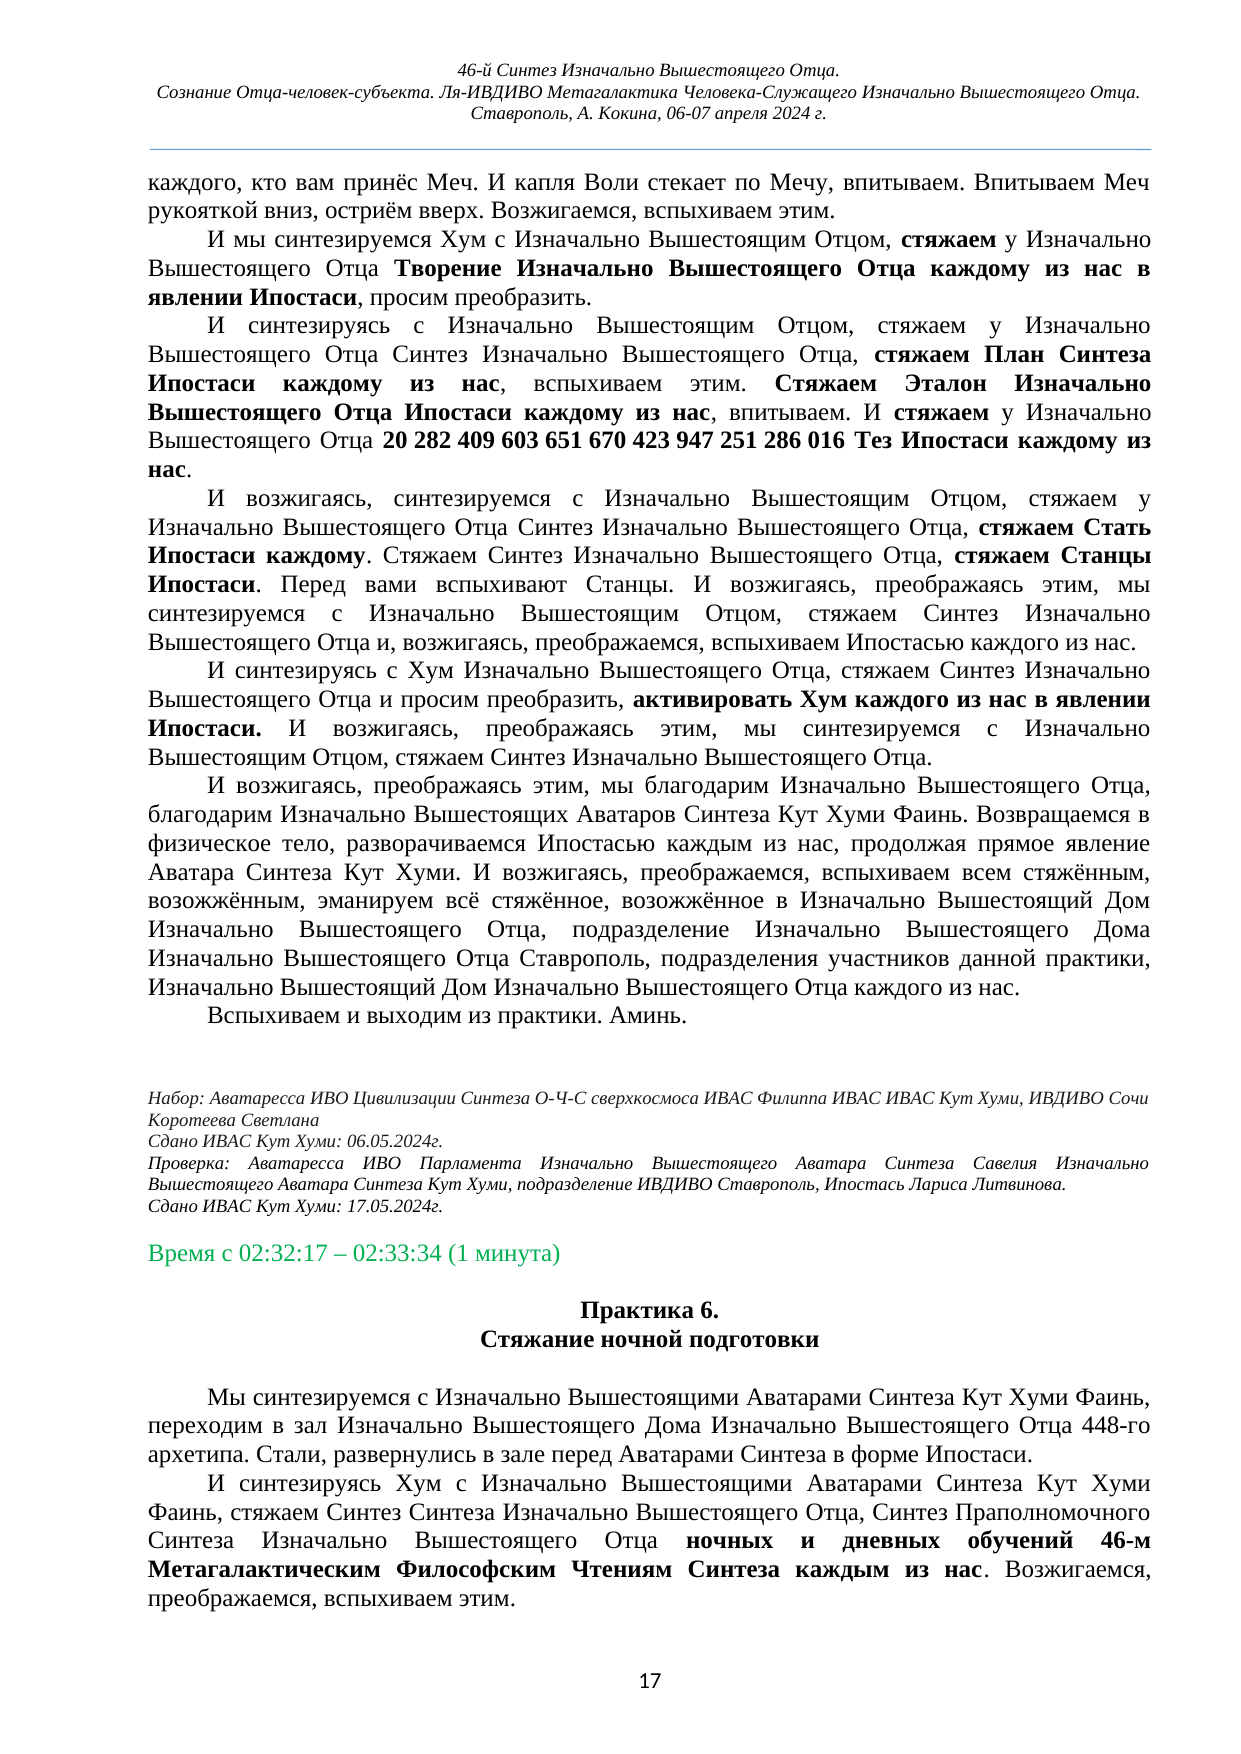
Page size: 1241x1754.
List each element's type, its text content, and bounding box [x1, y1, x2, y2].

text И возжигаясь, синтезируемся с Изначально Вышестоящим Отцом, стяжаем у Изначально Вышестоящего Отца Синтез Изначально Вышестоящего Отца, стяжаем Стать Ипостаси каждому. Стяжаем Синтез Изначально Вышестоящего Отца, стяжаем Станцы Ипостаси. Перед вами вспыхивают Станцы. И возжигаясь, преображаясь этим, мы синтезируемся с Изначально Вышестоящим Отцом, стяжаем Синтез Изначально Вышестоящего Отца и, возжигаясь, преображаемся, вспыхиваем Ипостасью каждого из нас. [148, 483, 1152, 656]
text Сдано ИВАС Кут Хуми: 17.05.2024г. [148, 1195, 1152, 1216]
text И возжигаясь, преображаясь этим, мы благодарим Изначально Вышестоящего Отца, благодарим Изначально Вышестоящих Аватаров Синтеза Кут Хуми Фаинь. Возвращаемся в физическое тело, разворачиваемся Ипостасью каждым из нас, продолжая прямое явление Аватара Синтеза Кут Хуми. И возжигаясь, преображаемся, вспыхиваем всем стяжённым, возожжённым, эманируем всё стяжённое, возожжённое в Изначально Вышестоящий Дом Изначально Вышестоящего Отца, подразделение Изначально Вышестоящего Дома Изначально Вышестоящего Отца Ставрополь, подразделения участников данной практики, Изначально Вышестоящий Дом Изначально Вышестоящего Отца каждого из нас. [148, 771, 1152, 1001]
text Проверка: Аватаресса ИВО Парламента Изначально Вышестоящего Аватара Синтеза Савелия Изначально Вышестоящего Аватара Синтеза Кут Хуми, подразделение ИВДИВО Ставрополь, Ипостась Лариса Литвинова. [148, 1152, 1152, 1195]
text Вспыхиваем и выходим из практики. Аминь. [148, 1001, 1152, 1029]
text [148, 167, 1152, 224]
text И синтезируясь с Изначально Вышестоящим Отцом, стяжаем у Изначально Вышестоящего Отца Синтез Изначально Вышестоящего Отца, стяжаем План Синтеза Ипостаси каждому из нас, вспыхиваем этим. Стяжаем Эталон Изначально Вышестоящего Отца Ипостаси каждому из нас, впитываем. И стяжаем у Изначально Вышестоящего Отца 20 282 409 603 651 670 423 947 251 286 016 Тез Ипостаси каждому из нас. [148, 311, 1152, 483]
text И синтезируясь с Хум Изначально Вышестоящего Отца, стяжаем Синтез Изначально Вышестоящего Отца и просим преобразить, активировать Хум каждого из нас в явлении Ипостаси. И возжигаясь, преображаясь этим, мы синтезируемся с Изначально Вышестоящим Отцом, стяжаем Синтез Изначально Вышестоящего Отца. [148, 656, 1152, 771]
text Мы синтезируемся с Изначально Вышестоящими Аватарами Синтеза Кут Хуми Фаинь, переходим в зал Изначально Вышестоящего Дома Изначально Вышестоящего Отца 448-го архетипа. Стали, развернулись в зале перед Аватарами Синтеза в форме Ипостаси. [148, 1382, 1152, 1468]
subtitle Практика 6. Стяжание ночной подготовки [148, 1295, 1152, 1353]
text И синтезируясь Хум с Изначально Вышестоящими Аватарами Синтеза Кут Хуми Фаинь, стяжаем Синтез Синтеза Изначально Вышестоящего Отца, Синтез Праполномочного Синтеза Изначально Вышестоящего Отца ночных и дневных обучений 46-м Метагалактическим Философским Чтениям Синтеза каждым из нас. Возжигаемся, преображаемся, вспыхиваем этим. [148, 1468, 1152, 1612]
text Сдано ИВАС Кут Хуми: 06.05.2024г. [148, 1130, 1152, 1152]
text Набор: Аватаресса ИВО Цивилизации Синтеза О-Ч-С сверхкосмоса ИВАС Филиппа ИВАС ИВАС Кут Хуми, ИВДИВО Сочи Коротеева Светлана [148, 1087, 1152, 1130]
text Время с 02:32:17 – 02:33:34 (1 минута) [148, 1238, 1152, 1267]
text И мы синтезируемся Хум с Изначально Вышестоящим Отцом, стяжаем у Изначально Вышестоящего Отца Творение Изначально Вышестоящего Отца каждому из нас в явлении Ипостаси, просим преобразить. [148, 224, 1152, 311]
